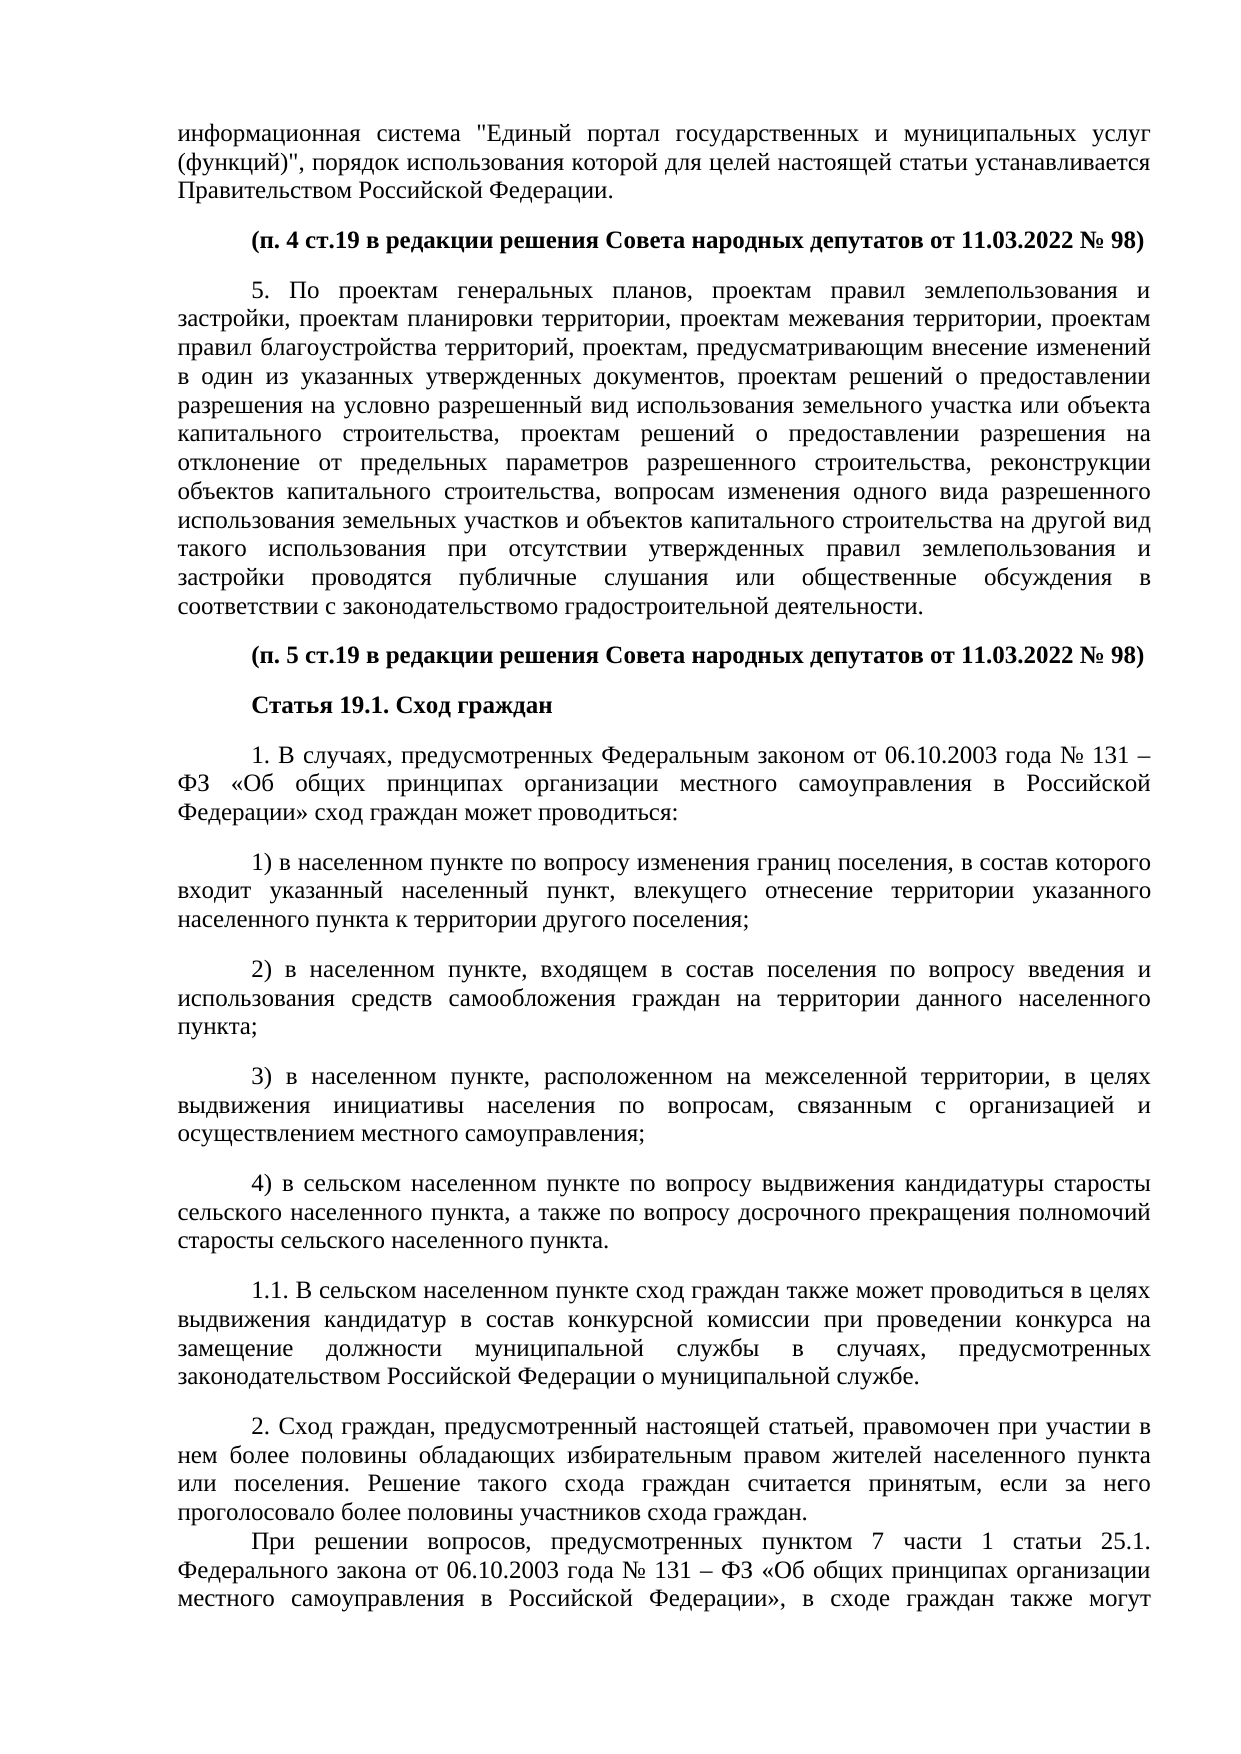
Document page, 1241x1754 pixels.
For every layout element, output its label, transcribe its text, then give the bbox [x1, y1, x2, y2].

text 4) в сельском населенном пункте по вопросу выдвижения кандидатуры старосты сельского населенного пункта, а также по вопросу досрочного прекращения полномочий старосты сельского населенного пункта. [177, 1168, 1152, 1254]
text Статья 19.1. Сход граждан [177, 690, 1152, 719]
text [177, 1526, 1152, 1612]
text 2. Сход граждан, предусмотренный настоящей статьей, правомочен при участии в нем более половины обладающих избирательным правом жителей населенного пункта или поселения. Решение такого схода граждан считается принятым, если за него проголосовало более половины участников схода граждан. [177, 1411, 1152, 1526]
text 1) в населенном пункте по вопросу изменения границ поселения, в состав которого входит указанный населенный пункт, влекущего отнесение территории указанного населенного пункта к территории другого поселения; [177, 847, 1152, 933]
text (п. 4 ст.19 в редакции решения Совета народных депутатов от 11.03.2022 № 98) [177, 225, 1152, 254]
text 3) в населенном пункте, расположенном на межселенной территории, в целях выдвижения инициативы населения по вопросам, связанным с организацией и осуществлением местного самоуправления; [177, 1061, 1152, 1147]
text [177, 118, 1152, 204]
text 1. В случаях, предусмотренных Федеральным законом от 06.10.2003 года № 131 – ФЗ «Об общих принципах организации местного самоуправления в Российской Федерации» сход граждан может проводиться: [177, 740, 1152, 826]
text 5. По проектам генеральных планов, проектам правил землепользования и застройки, проектам планировки территории, проектам межевания территории, проектам правил благоустройства территорий, проектам, предусматривающим внесение изменений в один из указанных утвержденных документов, проектам решений о предоставлении разрешения на условно разрешенный вид использования земельного участка или объекта капитального строительства, проектам решений о предоставлении разрешения на отклонение от предельных параметров разрешенного строительства, реконструкции объектов капитального строительства, вопросам изменения одного вида разрешенного использования земельных участков и объектов капитального строительства на другой вид такого использования при отсутствии утвержденных правил землепользования и застройки проводятся публичные слушания или общественные обсуждения в соответствии с законодательствомо градостроительной деятельности. [177, 275, 1152, 620]
text 2) в населенном пункте, входящем в состав поселения по вопросу введения и использования средств самообложения граждан на территории данного населенного пункта; [177, 954, 1152, 1040]
text (п. 5 ст.19 в редакции решения Совета народных депутатов от 11.03.2022 № 98) [177, 641, 1152, 669]
text 1.1. В сельском населенном пункте сход граждан также может проводиться в целях выдвижения кандидатур в состав конкурсной комиссии при проведении конкурса на замещение должности муниципальной службы в случаях, предусмотренных законодательством Российской Федерации о муниципальной службе. [177, 1275, 1152, 1390]
